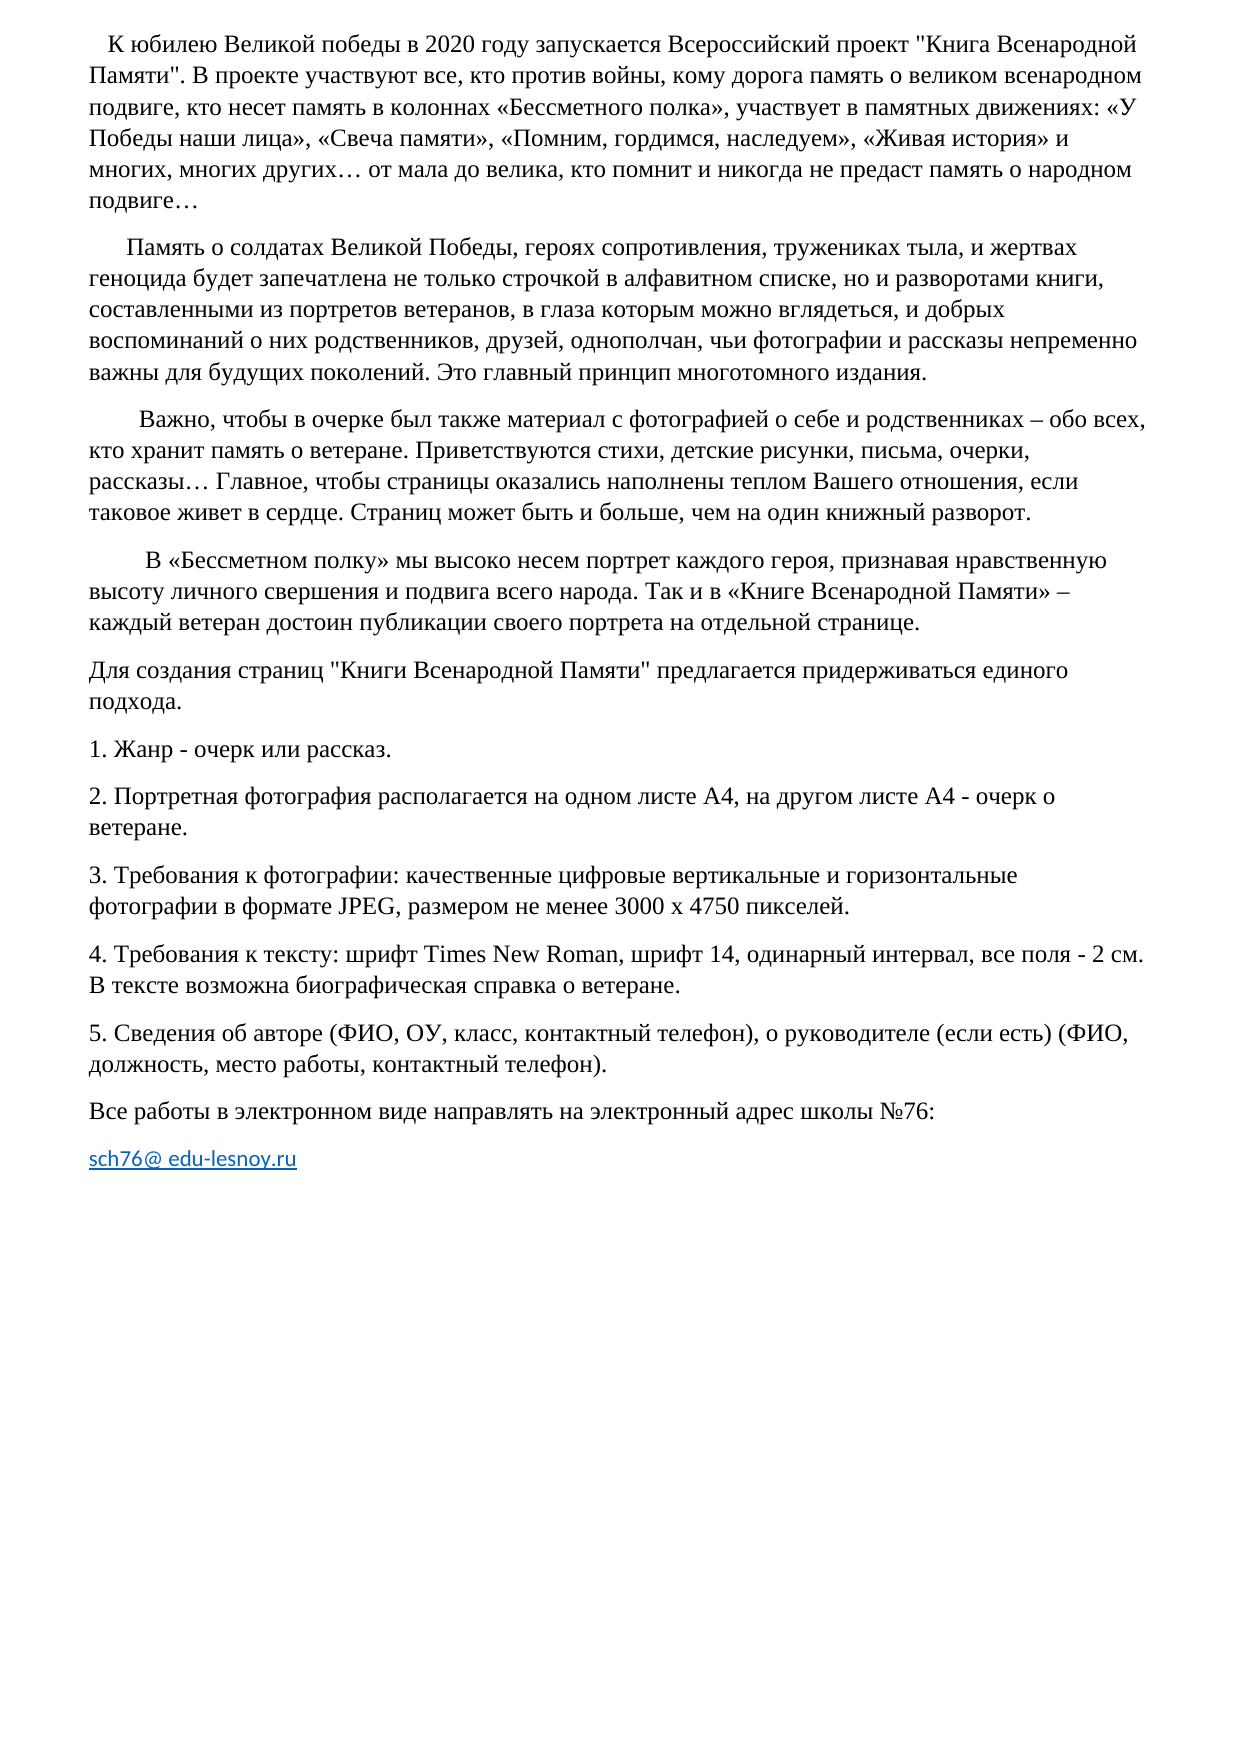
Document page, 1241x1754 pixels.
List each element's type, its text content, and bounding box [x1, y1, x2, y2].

text sch76@ edu-lesnoy.ru [89, 1144, 1152, 1172]
text Для создания страниц "Книги Всенародной Памяти" предлагается придерживаться единого подхода. [89, 655, 1152, 715]
text 2. Портретная фотография располагается на одном листе А4, на другом листе А4 - очерк о ветеране. [89, 781, 1152, 841]
text В «Бессметном полку» мы высоко несем портрет каждого героя, признавая нравственную высоту личного свершения и подвига всего народа. Так и в «Книге Всенародной Памяти» – каждый ветеран достоин публикации своего портрета на отдельной странице. [89, 545, 1152, 636]
text 3. Требования к фотографии: качественные цифровые вертикальные и горизонтальные фотографии в формате JPEG, размером не менее 3000 х 4750 пикселей. [89, 860, 1152, 920]
text 1. Жанр - очерк или рассказ. [89, 734, 1152, 762]
text 4. Требования к тексту: шрифт Times New Roman, шрифт 14, одинарный интервал, все поля - 2 см. В тексте возможна биографическая справка о ветеране. [89, 939, 1152, 999]
text Память о солдатах Великой Победы, героях сопротивления, тружениках тыла, и жертвах геноцида будет запечатлена не только строчкой в алфавитном списке, но и разворотами книги, составленными из портретов ветеранов, в глаза которым можно вглядеться, и добрых воспоминаний о них родственников, друзей, однополчан, чьи фотографии и рассказы непременно важны для будущих поколений. Это главный принцип многотомного издания. [89, 232, 1152, 385]
text Все работы в электронном виде направлять на электронный адрес школы №76: [89, 1096, 1152, 1125]
text К юбилею Великой победы в 2020 году запускается Всероссийский проект "Книга Всенародной Памяти". В проекте участвуют все, кто против войны, кому дорога память о великом всенародном подвиге, кто несет память в колоннах «Бессметного полка», участвует в памятных движениях: «У Победы наши лица», «Свеча памяти», «Помним, гордимся, наследуем», «Живая история» и многих, многих других… от мала до велика, кто помнит и никогда не предаст память о народном подвиге… [89, 29, 1152, 213]
text 5. Сведения об авторе (ФИО, ОУ, класс, контактный телефон), о руководителе (если есть) (ФИО, должность, место работы, контактный телефон). [89, 1018, 1152, 1077]
text Важно, чтобы в очерке был также материал с фотографией о себе и родственниках – обо всех, кто хранит память о ветеране. Приветствуются стихи, детские рисунки, письма, очерки, рассказы… Главное, чтобы страницы оказались наполнены теплом Вашего отношения, если таковое живет в сердце. Страниц может быть и больше, чем на один книжный разворот. [89, 404, 1152, 526]
